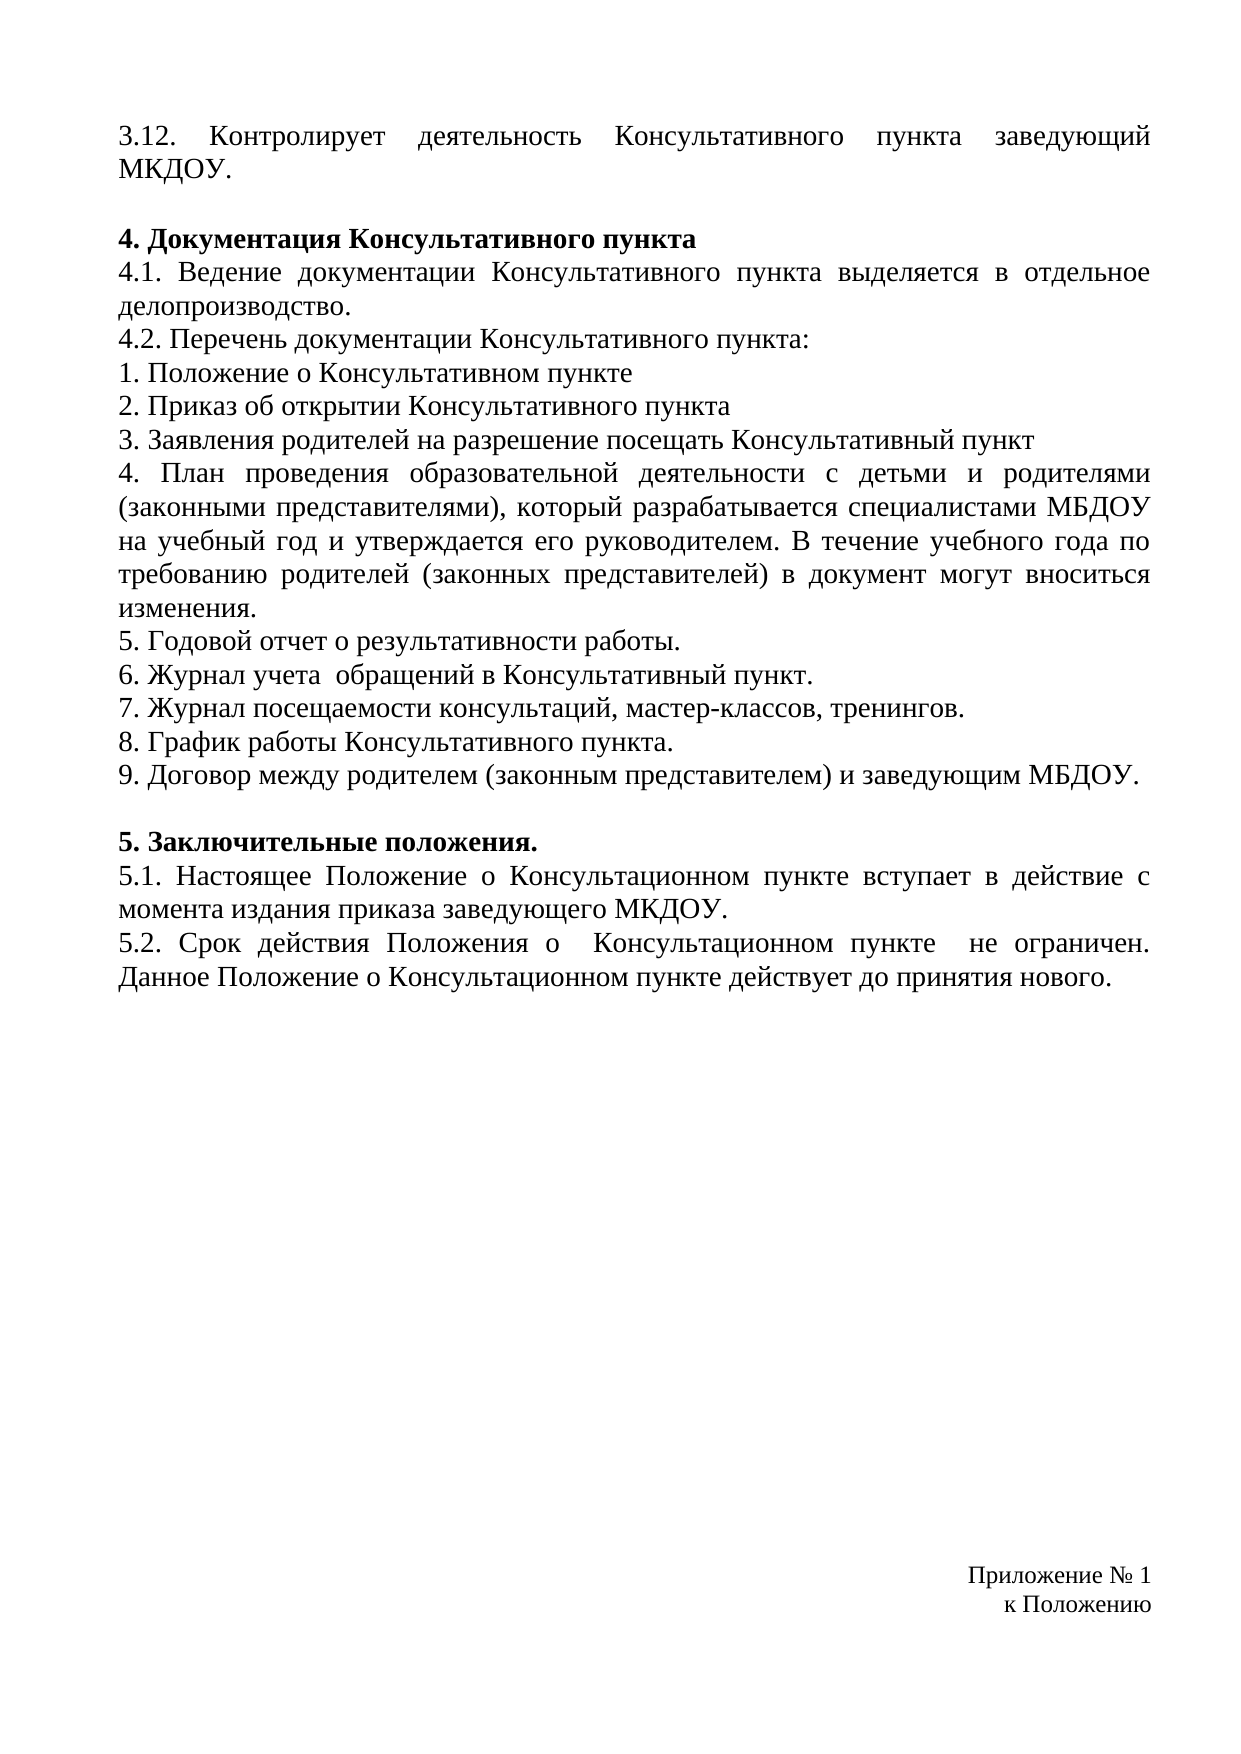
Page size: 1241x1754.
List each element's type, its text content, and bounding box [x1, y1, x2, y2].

text 7. Журнал посещаемости консультаций, мастер-классов, тренингов. [118, 690, 1152, 724]
text 3. Заявления родителей на разрешение посещать Консультативный пункт [118, 422, 1152, 456]
text 4. Документация Консультативного пункта [118, 221, 1152, 254]
text 6. Журнал учета обращений в Консультативный пункт. [118, 657, 1152, 690]
text 3.12. Контролирует деятельность Консультативного пункта заведующий МКДОУ. [118, 118, 1152, 185]
text 4.1. Ведение документации Консультативного пункта выделяется в отдельное делопроизводство. [118, 254, 1152, 321]
text 2. Приказ об открытии Консультативного пункта [118, 388, 1152, 422]
text 4.2. Перечень документации Консультативного пункта: [118, 321, 1152, 355]
text 8. График работы Консультативного пункта. [118, 724, 1152, 757]
text 9. Договор между родителем (законным представителем) и заведующим МБДОУ. [118, 757, 1152, 791]
text 5. Годовой отчет о результативности работы. [118, 623, 1152, 657]
text 5.1. Настоящее Положение о Консультационном пункте вступает в действие с момента издания приказа заведующего МКДОУ. [118, 858, 1152, 925]
text 1. Положение о Консультативном пункте [118, 355, 1152, 388]
text к Положению [118, 1589, 1152, 1618]
text Приложение № 1 [118, 1560, 1152, 1589]
text 5.2. Срок действия Положения о Консультационном пункте не ограничен. Данное Положение о Консультационном пункте действует до принятия нового. [118, 925, 1152, 992]
text 4. План проведения образовательной деятельности с детьми и родителями (законными представителями), который разрабатывается специалистами МБДОУ на учебный год и утверждается его руководителем. В течение учебного года по требованию родителей (законных представителей) в документ могут вноситься изменения. [118, 456, 1152, 623]
text 5. Заключительные положения. [118, 824, 1152, 858]
